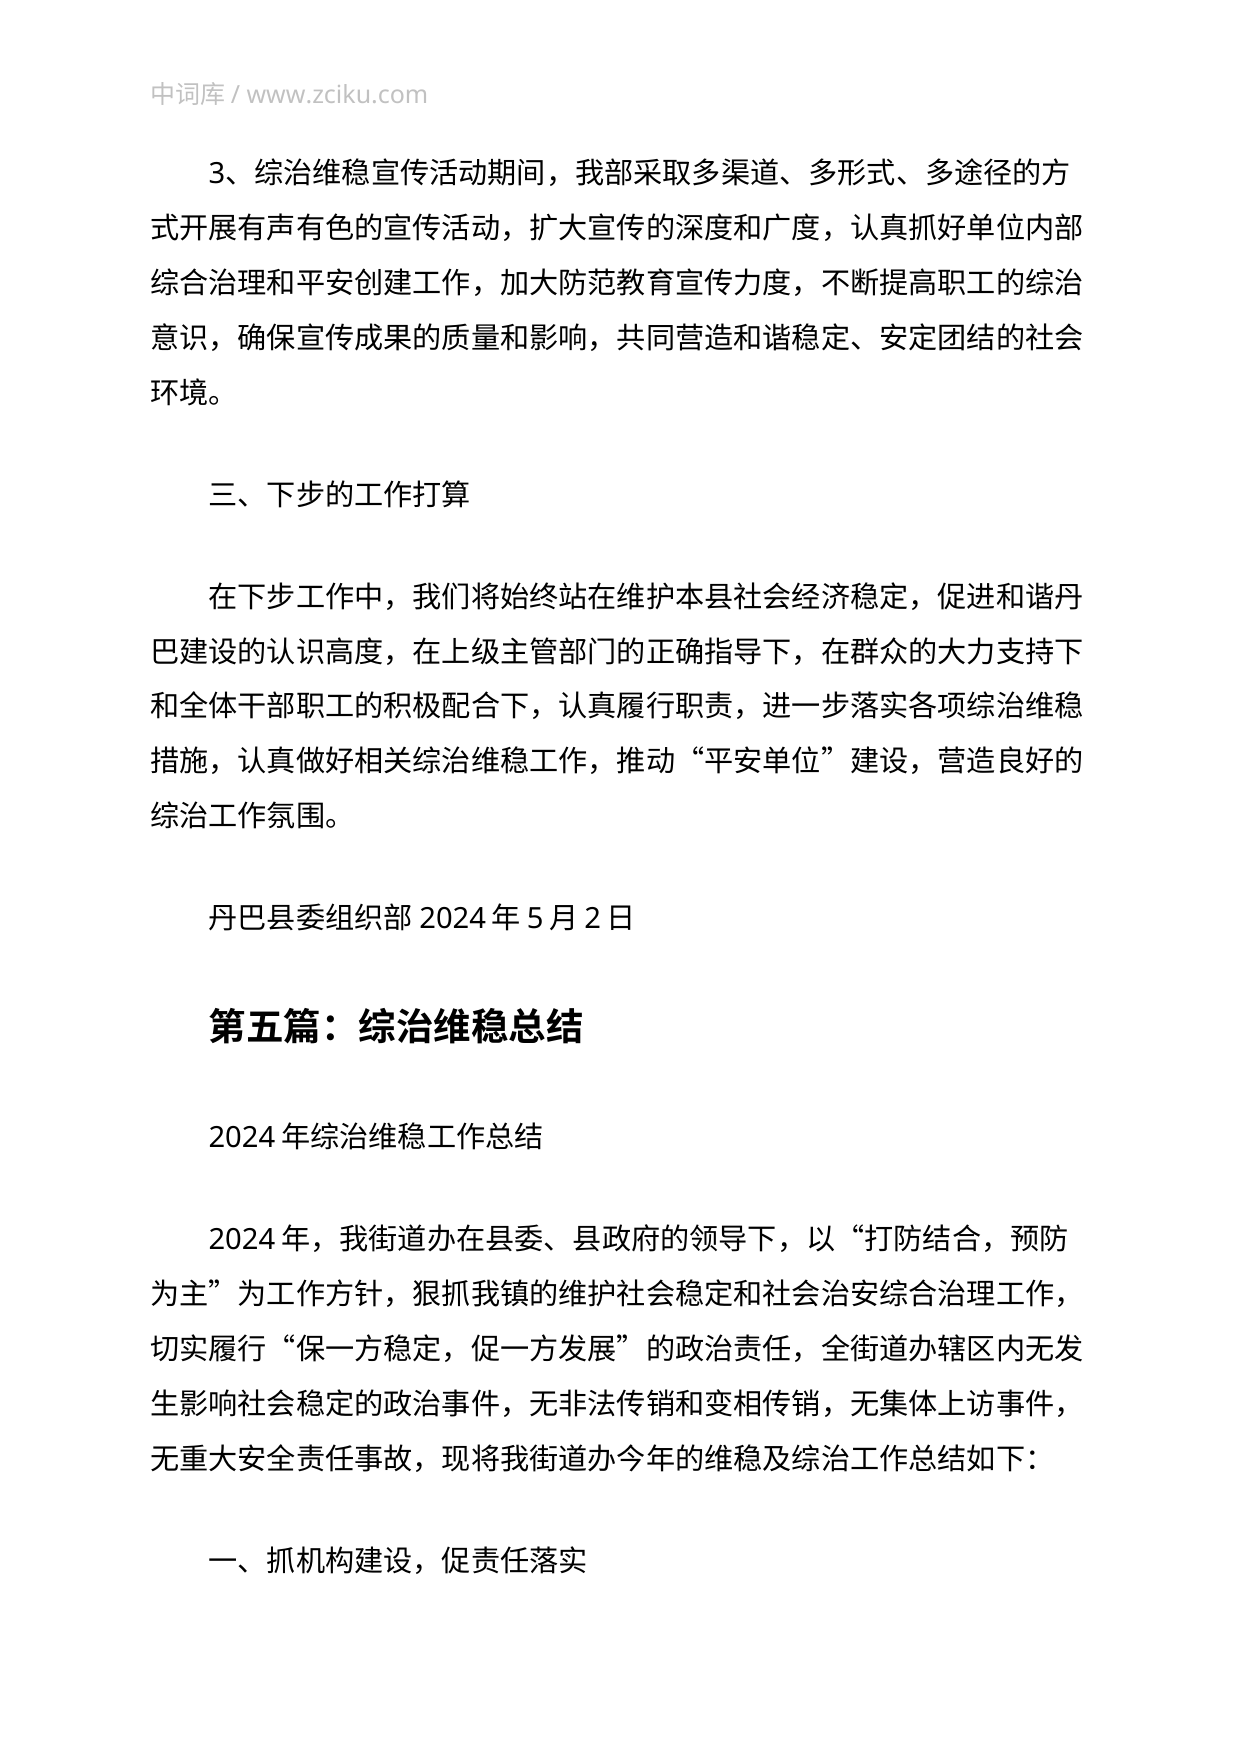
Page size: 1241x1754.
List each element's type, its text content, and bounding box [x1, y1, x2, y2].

text 一、抓机构建设，促责任落实 [150, 1537, 1090, 1580]
text 丹巴县委组织部 2024年5月2日 [150, 894, 1090, 937]
text 2024年综治维稳工作总结 [150, 1114, 1090, 1156]
text 3、综治维稳宣传活动期间，我部采取多渠道、多形式、多途径的方式开展有声有色的宣传活动，扩大宣传的深度和广度，认真抓好单位内部综合治理和平安创建工作，加大防范教育宣传力度，不断提高职工的综治意识，确保宣传成果的质量和影响，共同营造和谐稳定、安定团结的社会环境。 [150, 150, 1090, 412]
text 三、下步的工作打算 [150, 471, 1090, 514]
text 第五篇：综治维稳总结 [150, 997, 1090, 1051]
text 2024年，我街道办在县委、县政府的领导下，以“打防结合，预防为主”为工作方针，狠抓我镇的维护社会稳定和社会治安综合治理工作，切实履行“保一方稳定，促一方发展”的政治责任，全街道办辖区内无发生影响社会稳定的政治事件，无非法传销和变相传销，无集体上访事件，无重大安全责任事故，现将我街道办今年的维稳及综治工作总结如下： [150, 1216, 1090, 1478]
text 在下步工作中，我们将始终站在维护本县社会经济稳定，促进和谐丹巴建设的认识高度，在上级主管部门的正确指导下，在群众的大力支持下和全体干部职工的积极配合下，认真履行职责，进一步落实各项综治维稳措施，认真做好相关综治维稳工作，推动“平安单位”建设，营造良好的综治工作氛围。 [150, 573, 1090, 835]
